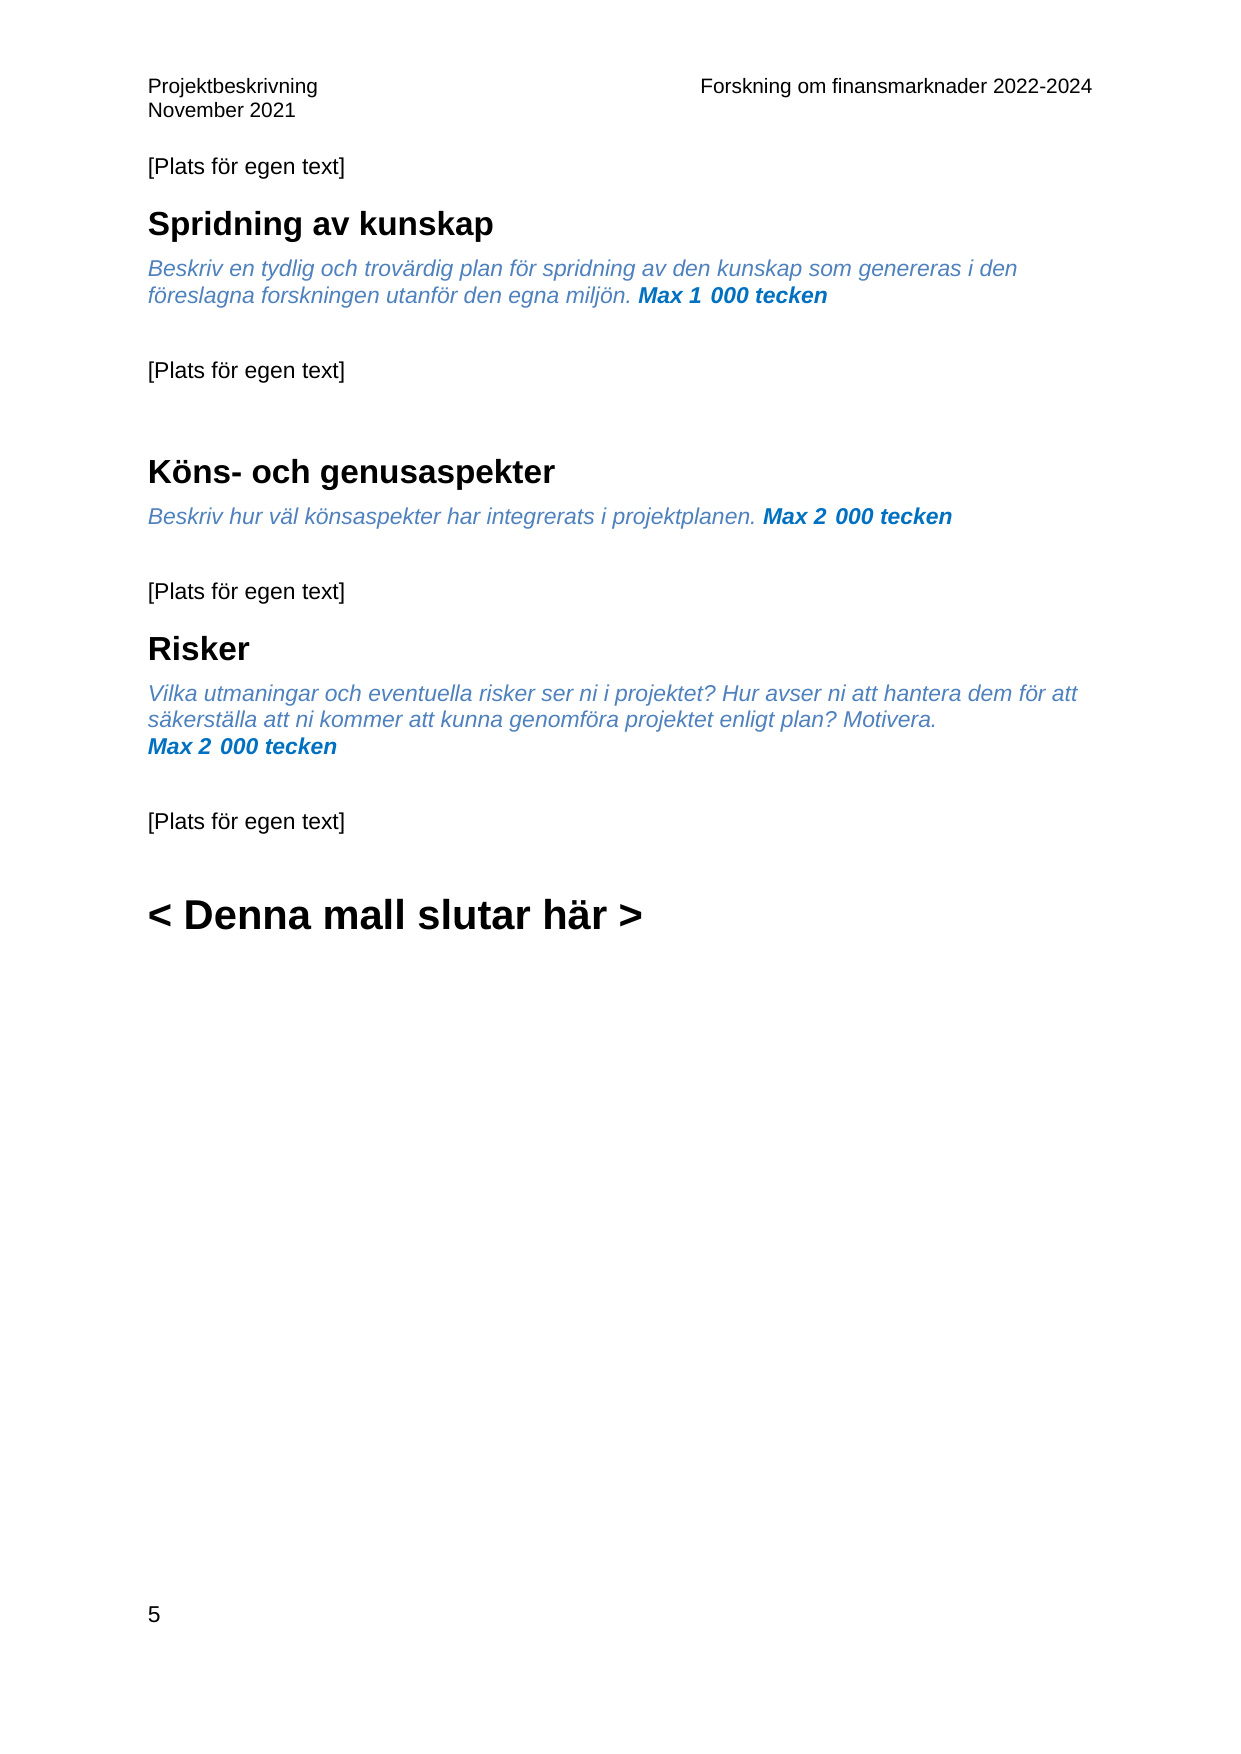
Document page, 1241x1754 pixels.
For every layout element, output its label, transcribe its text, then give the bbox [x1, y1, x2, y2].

text [Plats för egen text] [148, 148, 1093, 179]
text Vilka utmaningar och eventuella risker ser ni i projektet? Hur avser ni att hantera dem för att säkerställa att ni kommer att kunna genomföra projektet enligt plan? Motivera. [148, 680, 1093, 733]
text Beskriv en tydlig och trovärdig plan för spridning av den kunskap som genereras i den föreslagna forskningen utanför den egna miljön. Max 1 000 tecken [148, 255, 1093, 308]
text Beskriv hur väl könsaspekter har integrerats i projektplanen. Max 2 000 tecken [148, 503, 1093, 529]
text [Plats för egen text] [148, 573, 1093, 604]
text Max 2 000 tecken [148, 733, 1093, 759]
subtitle Risker [148, 629, 1093, 667]
text [Plats för egen text] [148, 352, 1093, 383]
subtitle Spridning av kunskap [148, 204, 1093, 243]
subtitle Köns- och genusaspekter [148, 452, 1093, 490]
text [Plats för egen text] [148, 803, 1093, 834]
text < Denna mall slutar här > [148, 890, 1093, 938]
